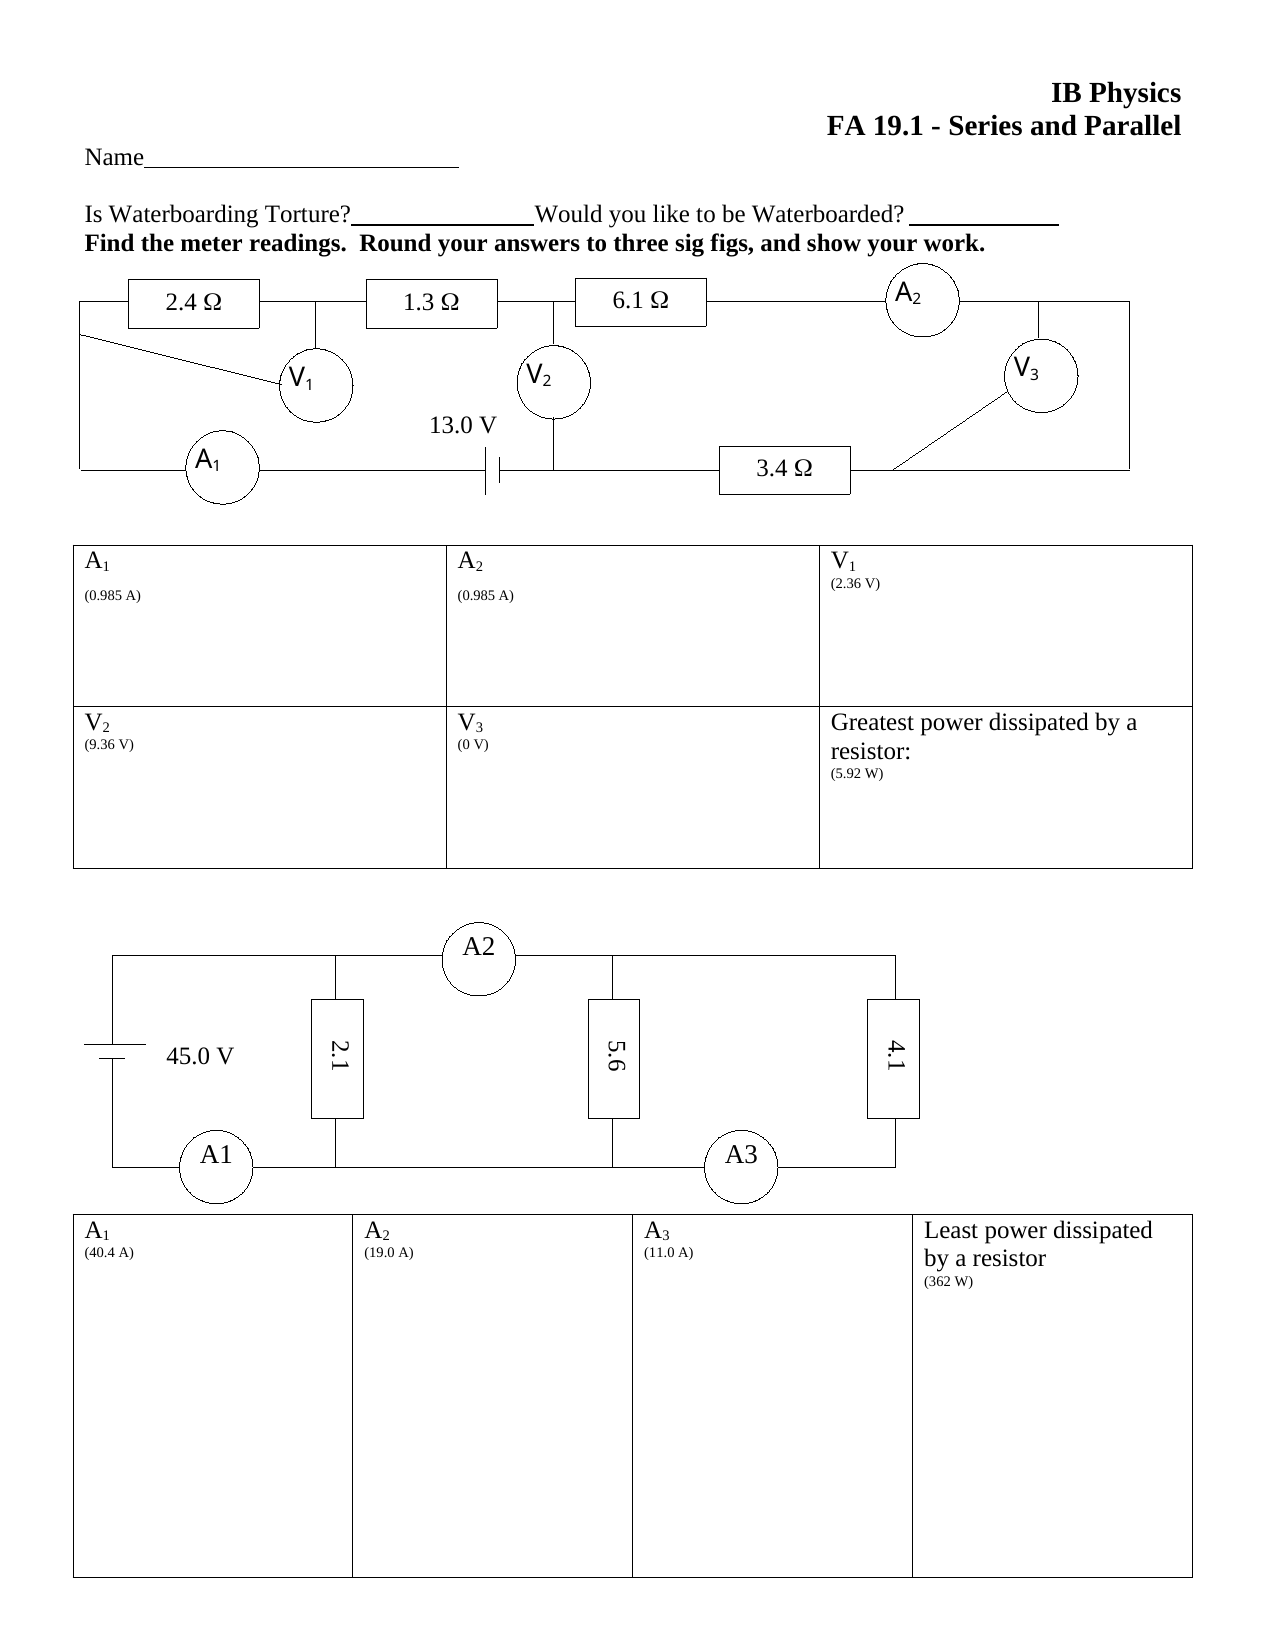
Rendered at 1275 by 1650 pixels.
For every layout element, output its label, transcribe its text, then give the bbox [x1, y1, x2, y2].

text Name [84, 142, 1181, 171]
text IB Physics [84, 75, 1181, 108]
table_cell V3 (0 V) [447, 707, 819, 868]
table_header A1 (40.4 A) [74, 1215, 352, 1577]
table_header A2 (19.0 A) [353, 1215, 632, 1577]
table_header A1 (0.985 A) [74, 546, 446, 706]
table_cell Greatest power dissipated by a resistor: (5.92 W) [820, 707, 1192, 868]
table_cell V2 (9.36 V) [74, 707, 446, 868]
text FA 19.1 - Series and Parallel [84, 108, 1181, 142]
table_header V1 (2.36 V) [820, 546, 1192, 706]
text Is Waterboarding Torture? Would you like to be Waterboarded? [84, 199, 1181, 228]
table_header Least power dissipated by a resistor (362 W) [913, 1215, 1192, 1577]
table_header A2 (0.985 A) [447, 546, 819, 706]
text Find the meter readings. Round your answers to three sig figs, and show your work. [84, 228, 1181, 257]
table_header A3 (11.0 A) [633, 1215, 912, 1577]
